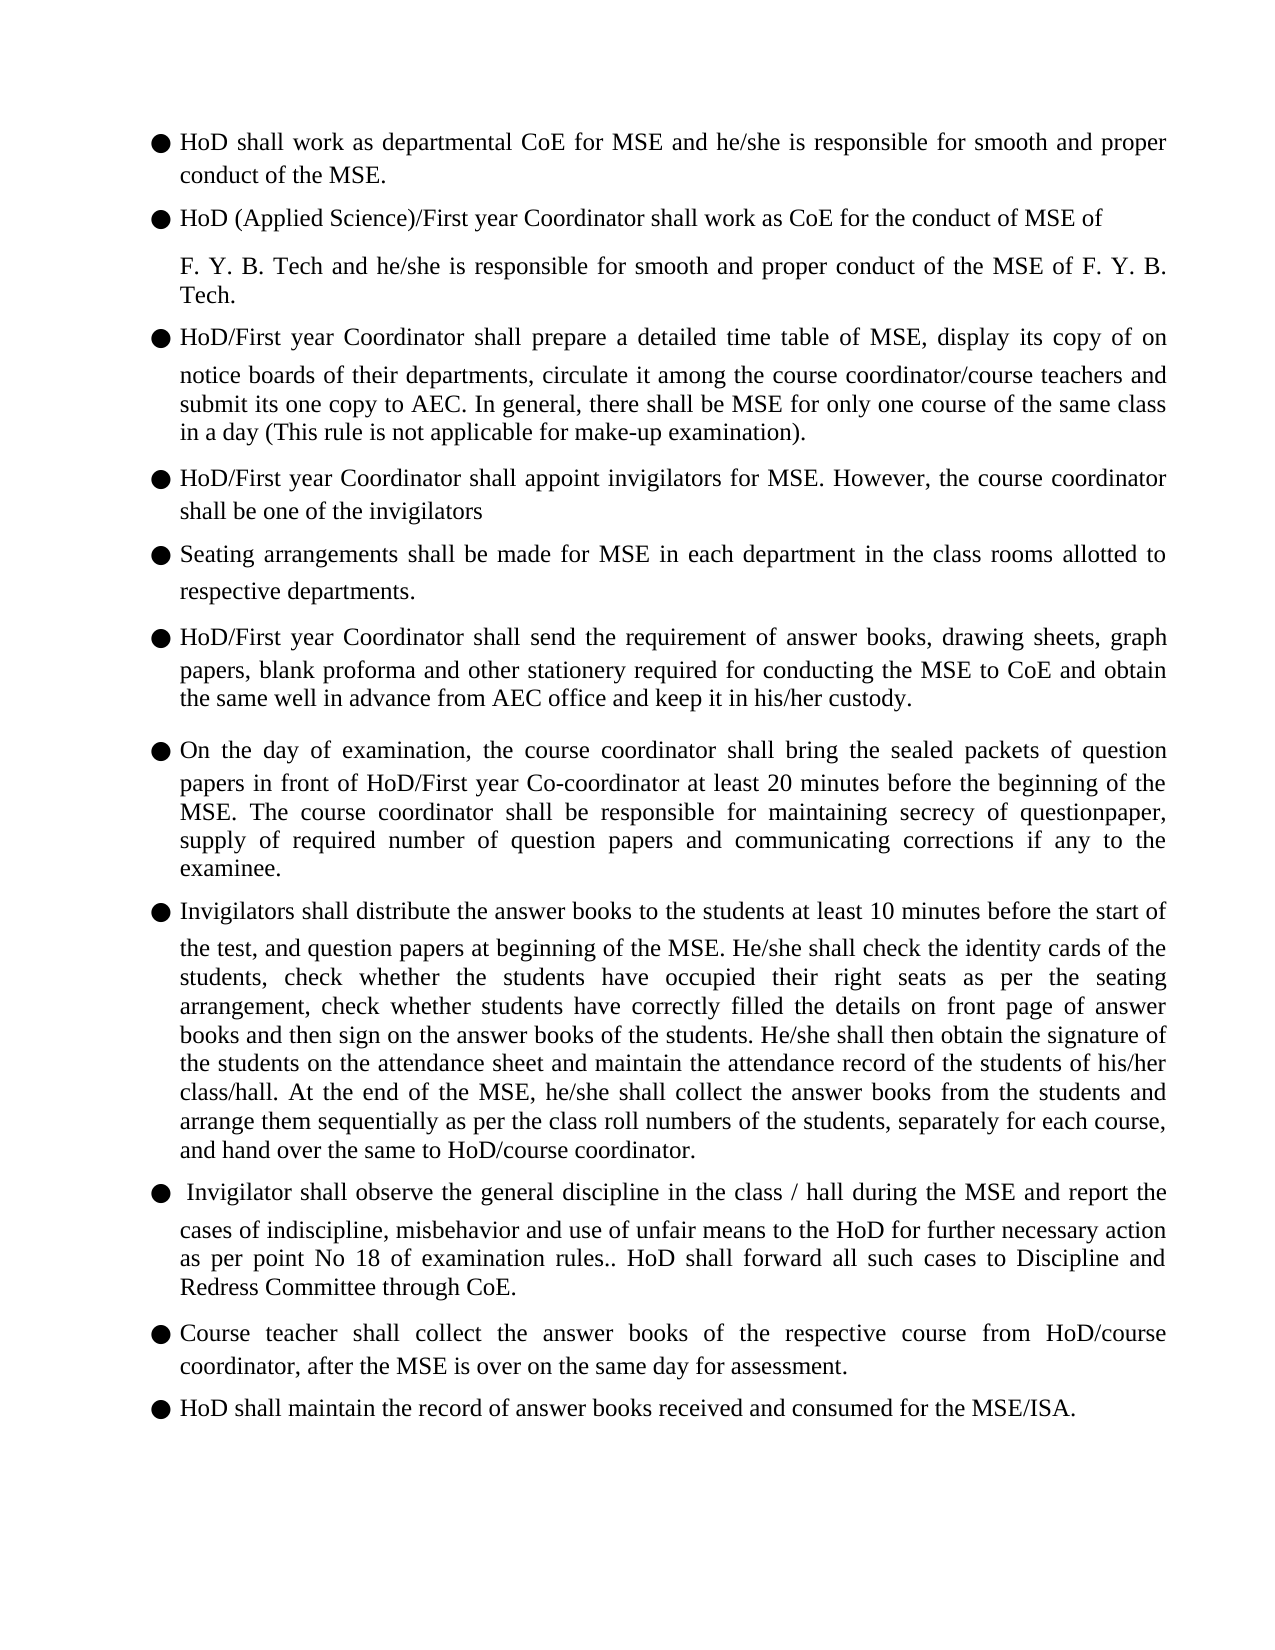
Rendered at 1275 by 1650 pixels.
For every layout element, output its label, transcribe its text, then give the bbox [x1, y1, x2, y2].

list HoD/First year Coordinator shall prepare a detailed time table of MSE, display its copy of on notice boards of their departments, circulate it among the course coordinator/course teachers and submit its one copy to AEC. In general, there shall be MSE for only one course of the same class in a day (This rule is not applicable for make-up examination). [150, 309, 1168, 446]
list On the day of examination, the course coordinator shall bring the sealed packets of question papers in front of HoD/First year Co-coordinator at least 20 minutes before the beginning of the MSE. The course coordinator shall be responsible for maintaining secrecy of questionpaper, supply of required number of question papers and communicating corrections if any to the examinee. [150, 719, 1168, 882]
list Course teacher shall collect the answer books of the respective course from HoD/course coordinator, after the MSE is over on the same day for assessment. [150, 1301, 1168, 1380]
list HoD/First year Coordinator shall appoint invigilators for MSE. However, the course coordinator shall be one of the invigilators [150, 446, 1168, 525]
list HoD shall work as departmental CoE for MSE and he/she is responsible for smooth and proper conduct of the MSE. [150, 110, 1168, 189]
list Invigilator shall observe the general discipline in the class / hall during the MSE and report the cases of indiscipline, misbehavior and use of unfair means to the HoD for further necessary action as per point No 18 of examination rules.. HoD shall forward all such cases to Discipline and Redress Committee through CoE. [150, 1163, 1168, 1301]
list HoD (Applied Science)/First year Coordinator shall work as CoE for the conduct of MSE of [150, 189, 1168, 240]
list HoD shall maintain the record of answer books received and consumed for the MSE/ISA. [150, 1380, 1168, 1431]
text F. Y. B. Tech and he/she is responsible for smooth and proper conduct of the MSE of F. Y. B. Tech. [179, 251, 1168, 309]
list Invigilators shall distribute the answer books to the students at least 10 minutes before the start of the test, and question papers at beginning of the MSE. He/she shall check the identity cards of the students, check whether the students have occupied their right seats as per the seating arrangement, check whether students have correctly filled the details on front page of answer books and then sign on the answer books of the students. He/she shall then obtain the signature of the students on the attendance sheet and maintain the attendance record of the students of his/her class/hall. At the end of the MSE, he/she shall collect the answer books from the students and arrange them sequentially as per the class roll numbers of the students, separately for each course, and hand over the same to HoD/course coordinator. [150, 882, 1168, 1163]
list Seating arrangements shall be made for MSE in each department in the class rooms allotted to respective departments. [150, 525, 1168, 605]
list HoD/First year Coordinator shall send the requirement of answer books, drawing sheets, graph papers, blank proforma and other stationery required for conducting the MSE to CoE and obtain the same well in advance from AEC office and keep it in his/her custody. [150, 605, 1168, 712]
